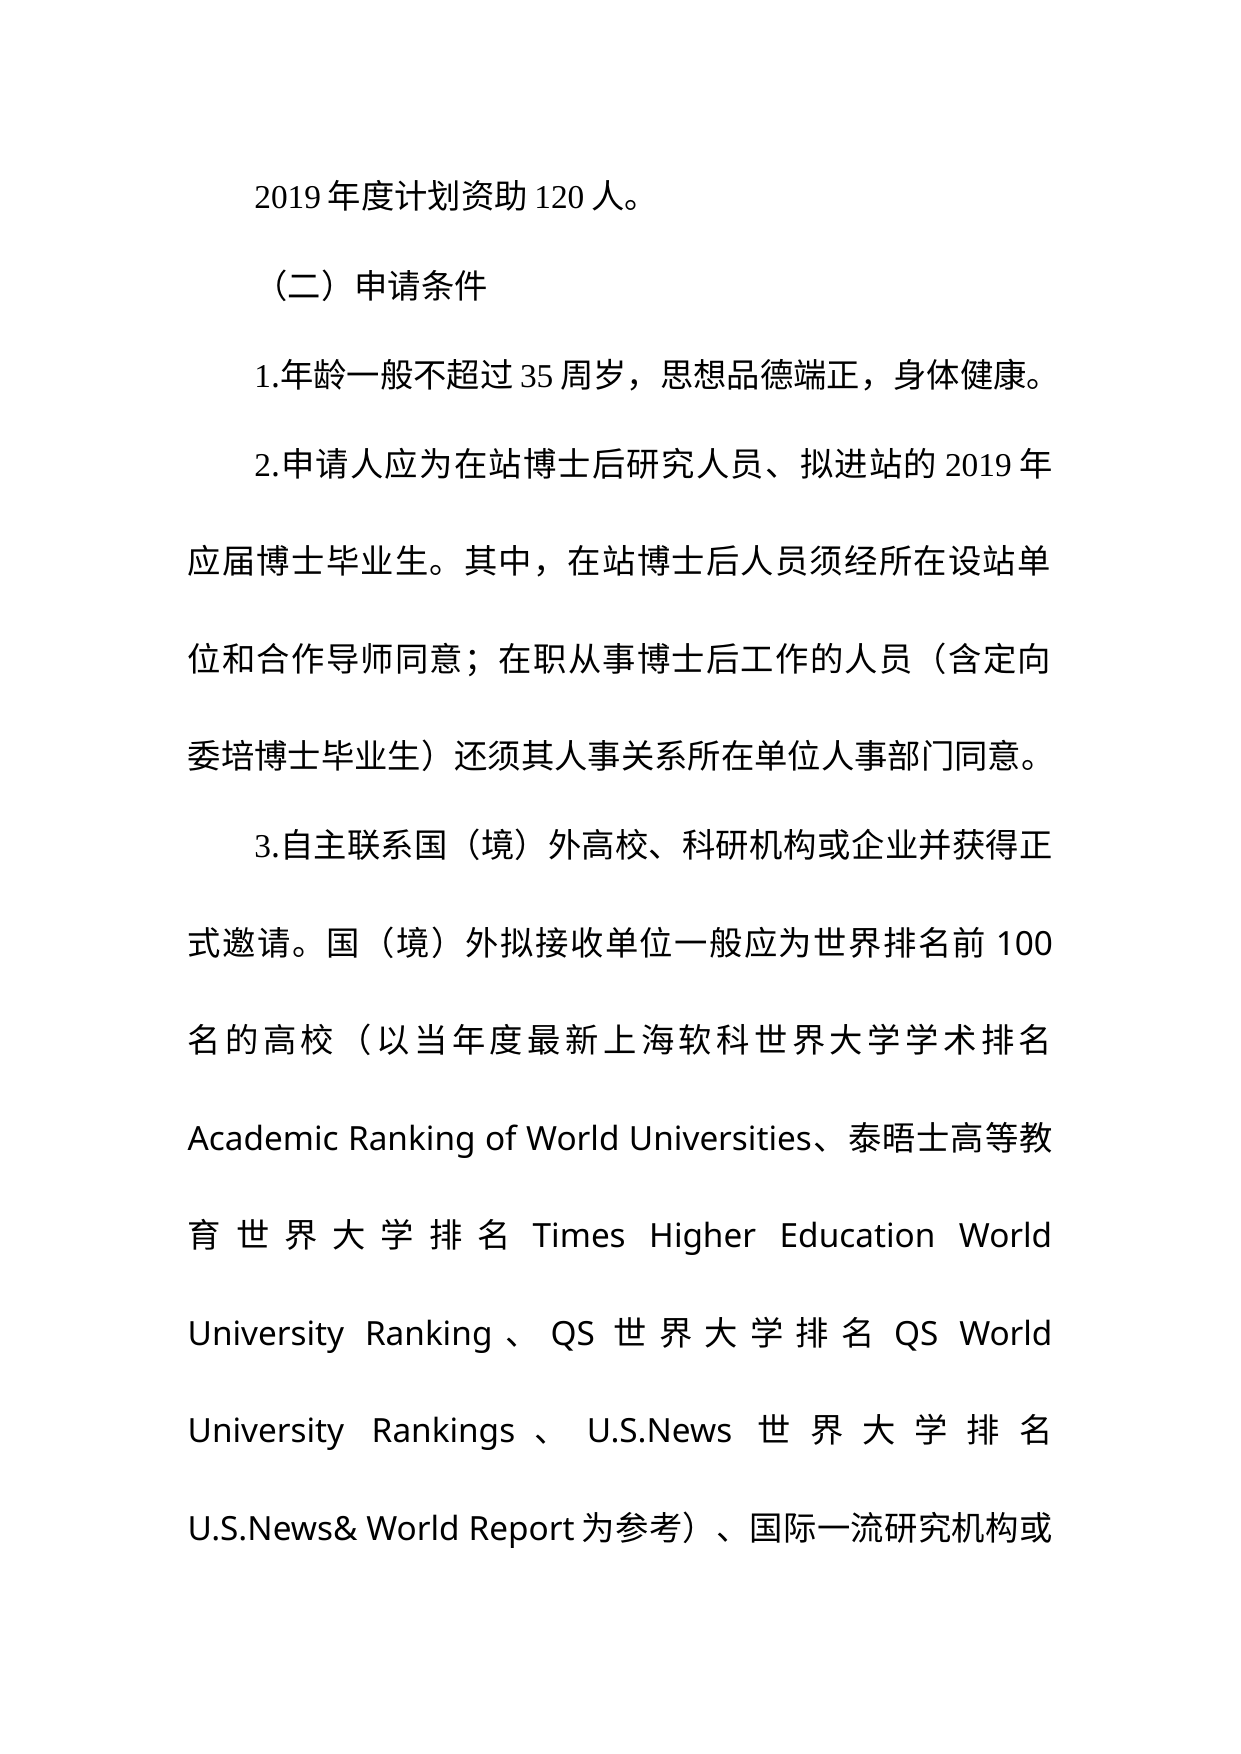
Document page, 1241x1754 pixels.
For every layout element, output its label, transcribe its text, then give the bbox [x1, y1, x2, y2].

text 2.申请人应为在站博士后研究人员、拟进站的2019年应届博士毕业生。其中，在站博士后人员须经所在设站单位和合作导师同意；在职从事博士后工作的人员（含定向委培博士毕业生）还须其人事关系所在单位人事部门同意。 [187, 429, 1053, 787]
text 2019年度计划资助120人。 [187, 162, 1053, 227]
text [187, 811, 1053, 1558]
text 1.年龄一般不超过35周岁，思想品德端正，身体健康。 [187, 340, 1053, 405]
text （二）申请条件 [187, 251, 1053, 316]
